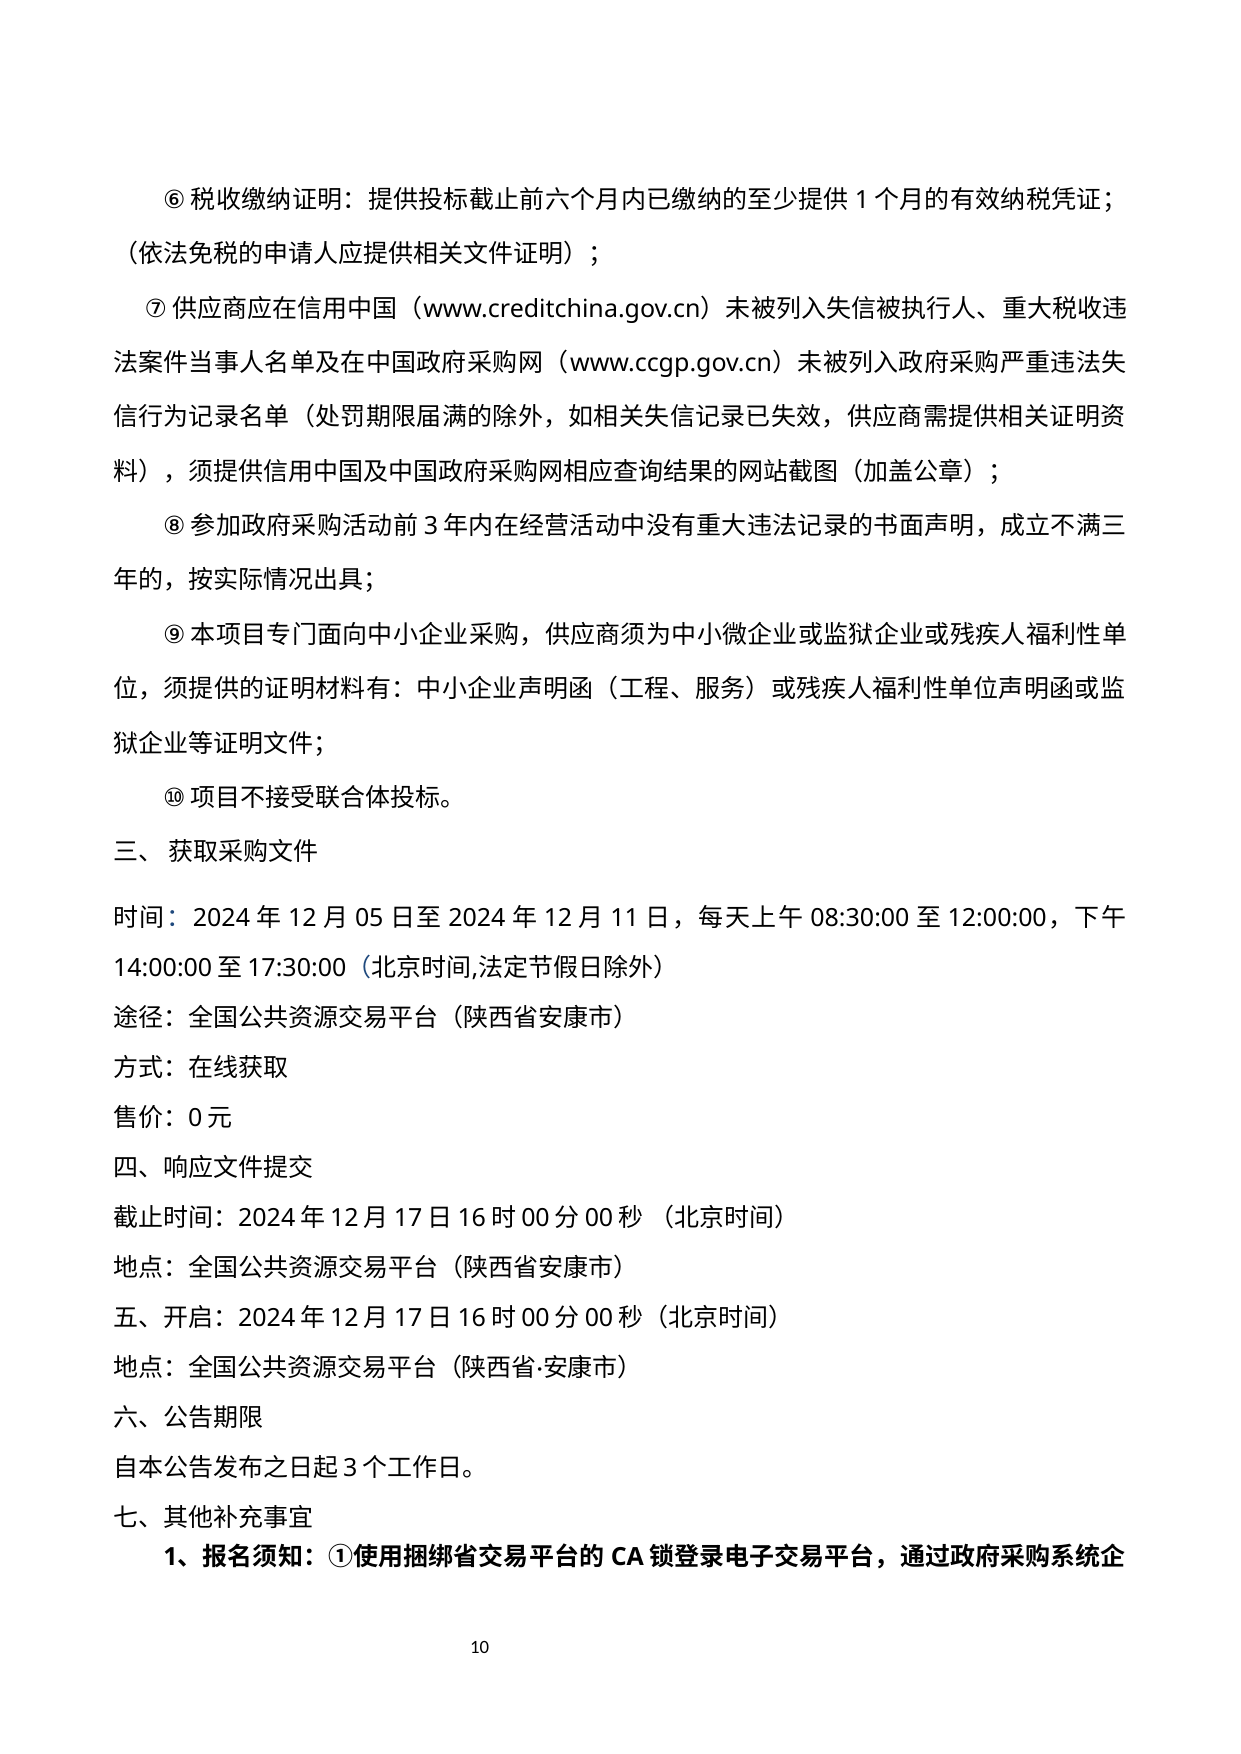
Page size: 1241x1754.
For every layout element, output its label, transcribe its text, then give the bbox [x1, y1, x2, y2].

text 截止时间：2024年12月17日16时00分00秒 （北京时间） [113, 1186, 1127, 1236]
text 五、开启：2024年12月17日16时00分00秒（北京时间） [113, 1286, 1127, 1336]
text 三、 获取采购文件 [113, 832, 1127, 868]
text 六、公告期限 [113, 1386, 1127, 1436]
text ⑧参加政府采购活动前3年内在经营活动中没有重大违法记录的书面声明，成立不满三年的，按实际情况出具； [113, 506, 1127, 596]
text ⑩项目不接受联合体投标。 [113, 777, 1127, 814]
text ⑨本项目专门面向中小企业采购，供应商须为中小微企业或监狱企业或残疾人福利性单位，须提供的证明材料有：中小企业声明函（工程、服务）或残疾人福利性单位声明函或监狱企业等证明文件； [113, 614, 1127, 759]
text 四、响应文件提交 [113, 1136, 1127, 1186]
text 售价：0元 [113, 1086, 1127, 1136]
text 地点：全国公共资源交易平台（陕西省安康市） [113, 1236, 1127, 1286]
text 方式：在线获取 [113, 1036, 1127, 1086]
text 途径：全国公共资源交易平台（陕西省安康市） [113, 986, 1127, 1036]
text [113, 1536, 1127, 1572]
text ⑥税收缴纳证明：提供投标截止前六个月内已缴纳的至少提供1个月的有效纳税凭证；（依法免税的申请人应提供相关文件证明）； [113, 179, 1127, 270]
text 七、其他补充事宜 [113, 1486, 1127, 1536]
text 地点：全国公共资源交易平台（陕西省·安康市） [113, 1336, 1127, 1386]
text 自本公告发布之日起3个工作日。 [113, 1436, 1127, 1486]
text ⑦供应商应在信用中国（www.creditchina.gov.cn）未被列入失信被执行人、重大税收违法案件当事人名单及在中国政府采购网（www.ccgp.gov.cn）未被列入政府采购严重违法失信行为记录名单（处罚期限届满的除外，如相关失信记录已失效，供应商需提供相关证明资料），须提供信用中国及中国政府采购网相应查询结果的网站截图（加盖公章）； [113, 288, 1127, 487]
text 时间：2024年12月05日至2024年12月11日，每天上午08:30:00至12:00:00，下午14:00:00至17:30:00（北京时间,法定节假日除外） [113, 886, 1127, 986]
